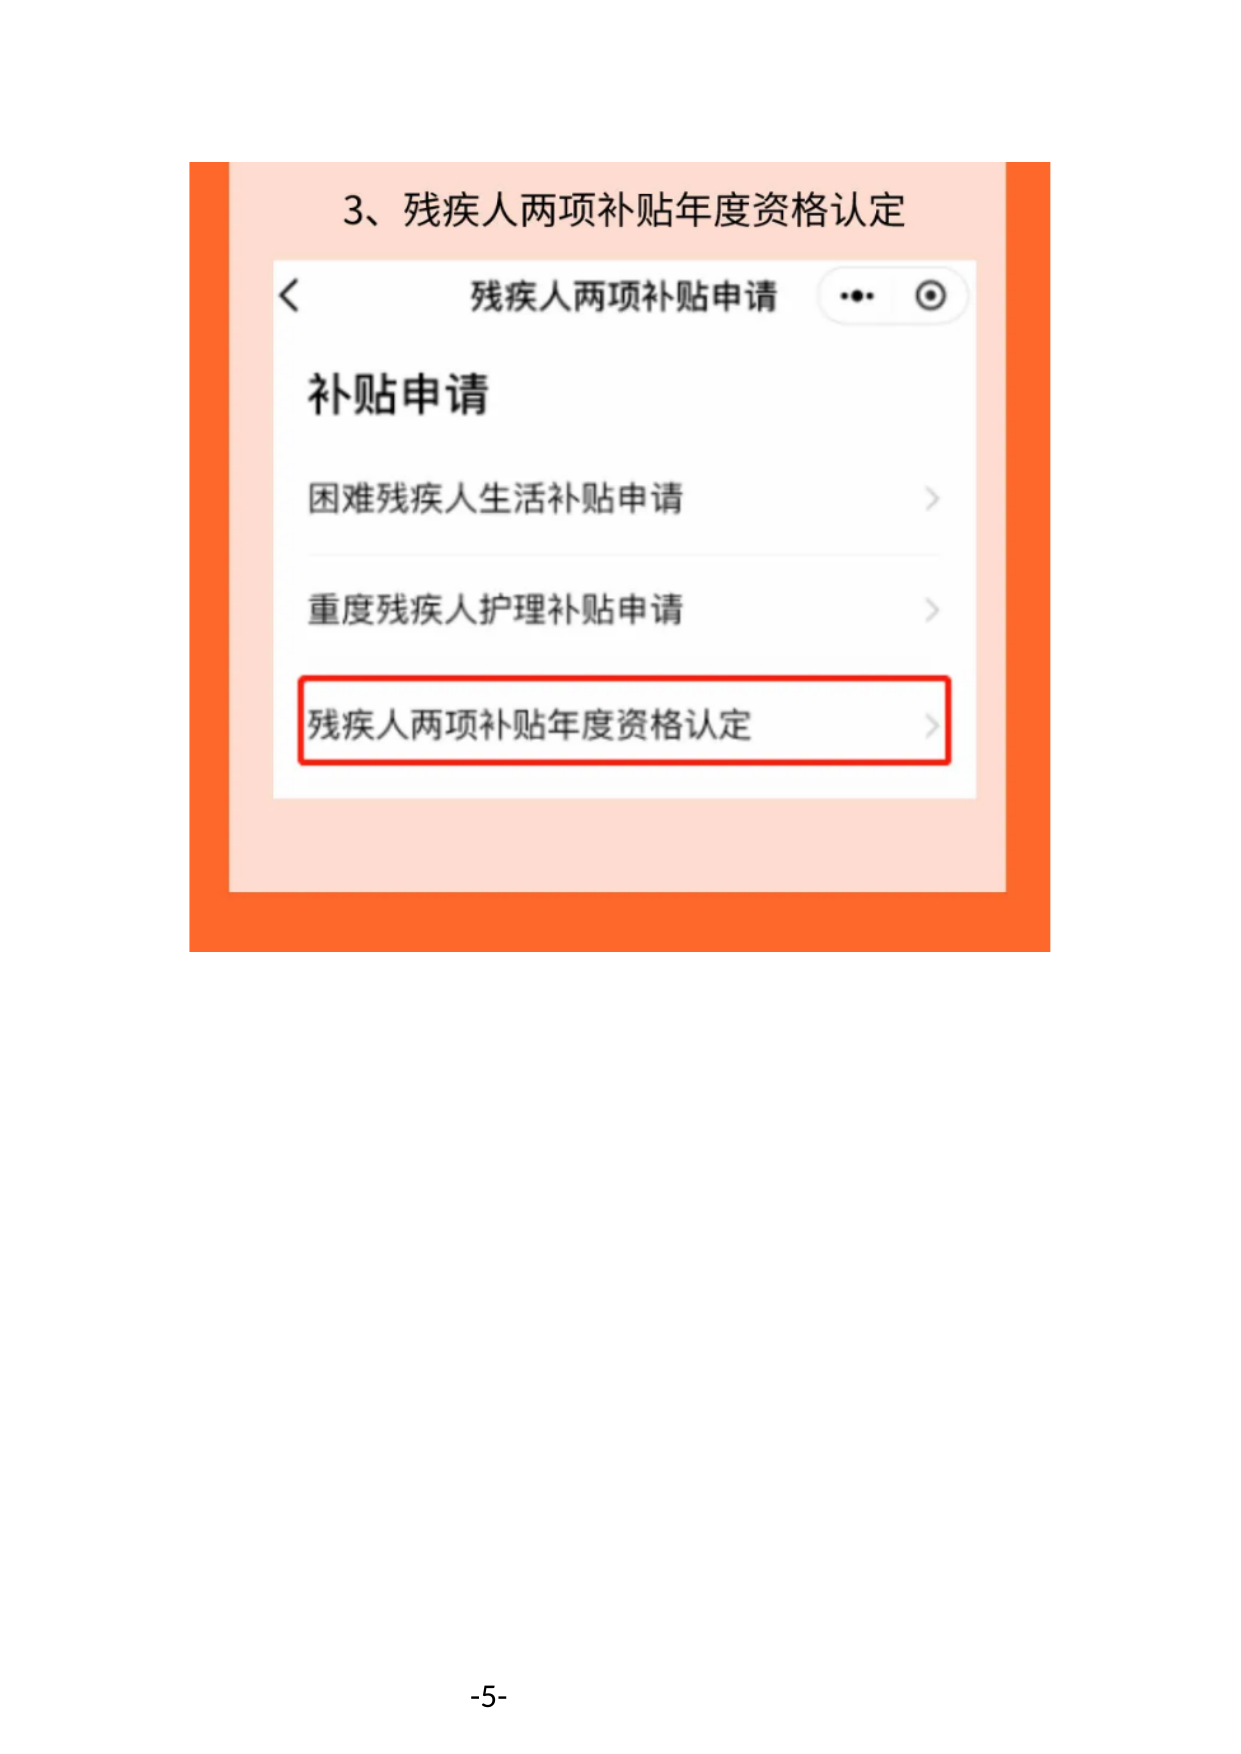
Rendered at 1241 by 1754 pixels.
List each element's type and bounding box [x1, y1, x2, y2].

picture [187, 162, 1053, 952]
